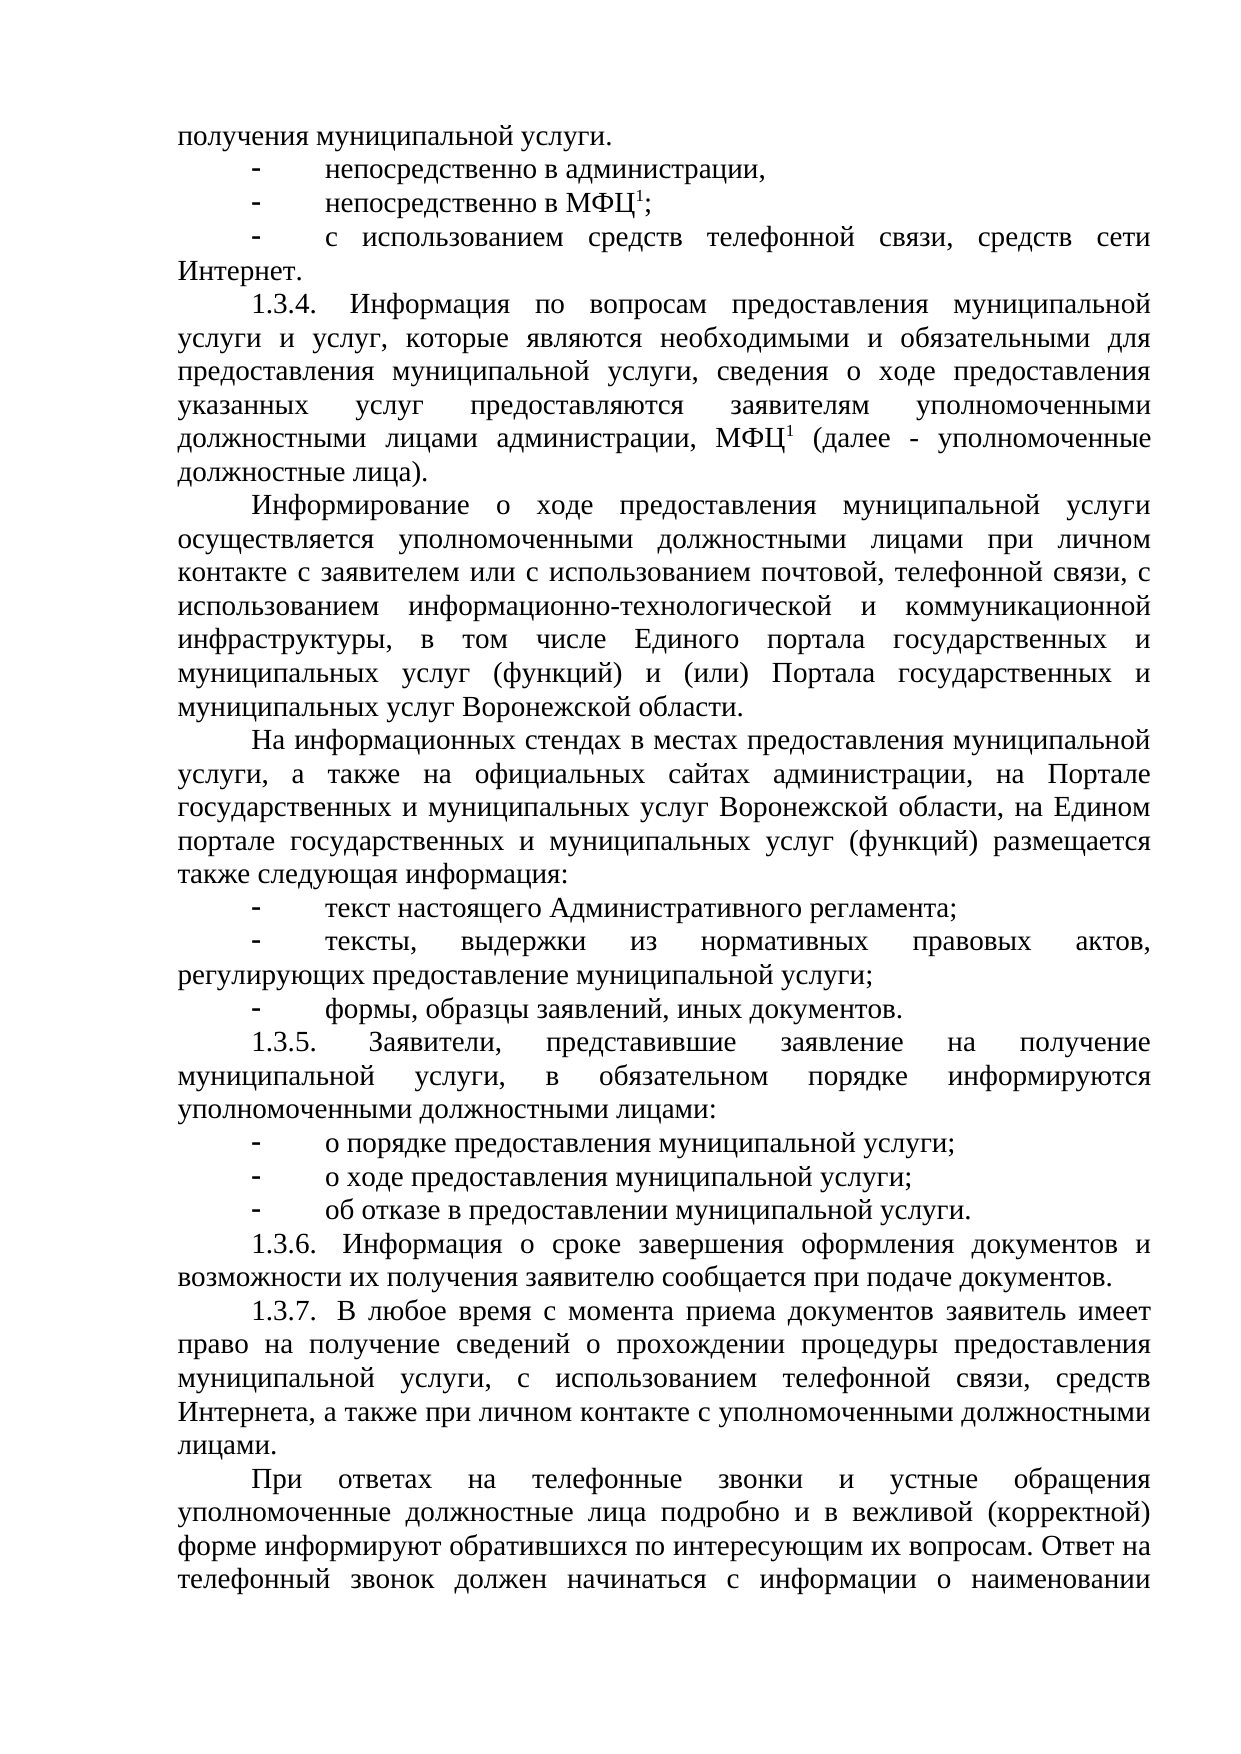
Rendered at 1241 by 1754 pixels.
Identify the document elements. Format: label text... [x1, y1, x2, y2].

text Информирование о ходе предоставления муниципальной услуги осуществляется уполномоченными должностными лицами при личном контакте с заявителем или с использованием почтовой, телефонной связи, с использованием информационно-технологической и коммуникационной инфраструктуры, в том числе Единого портала государственных и муниципальных услуг (функций) и (или) Портала государственных и муниципальных услуг Воронежской области. [177, 487, 1152, 722]
list Информация по вопросам предоставления муниципальной услуги и услуг, которые являются необходимыми и обязательными для предоставления муниципальной услуги, сведения о ходе предоставления указанных услуг предоставляются заявителям уполномоченными должностными лицами администрации, МФЦ1 (далее - уполномоченные должностные лица). [177, 286, 1152, 487]
list непосредственно в администрации, [177, 152, 1152, 185]
list тексты, выдержки из нормативных правовых актов, регулирующих предоставление муниципальной услуги; [177, 923, 1152, 991]
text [177, 1461, 1152, 1595]
list об отказе в предоставлении муниципальной услуги. [177, 1192, 1152, 1226]
list с использованием средств телефонной связи, средств сети Интернет. [177, 219, 1152, 286]
list непосредственно в МФЦ1; [177, 185, 1152, 219]
list формы, образцы заявлений, иных документов. [177, 991, 1152, 1024]
list Заявители, представившие заявление на получение муниципальной услуги, в обязательном порядке информируются уполномоченными должностными лицами: [177, 1024, 1152, 1125]
list Информация о сроке завершения оформления документов и возможности их получения заявителю сообщается при подаче документов. [177, 1226, 1152, 1293]
text На информационных стендах в местах предоставления муниципальной услуги, а также на официальных сайтах администрации, на Портале государственных и муниципальных услуг Воронежской области, на Едином портале государственных и муниципальных услуг (функций) размещается также следующая информация: [177, 722, 1152, 890]
list о порядке предоставления муниципальной услуги; [177, 1125, 1152, 1159]
list о ходе предоставления муниципальной услуги; [177, 1159, 1152, 1192]
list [177, 118, 1152, 152]
list В любое время с момента приема документов заявитель имеет право на получение сведений о прохождении процедуры предоставления муниципальной услуги, с использованием телефонной связи, средств Интернета, а также при личном контакте с уполномоченными должностными лицами. [177, 1293, 1152, 1461]
list текст настоящего Административного регламента; [177, 890, 1152, 923]
